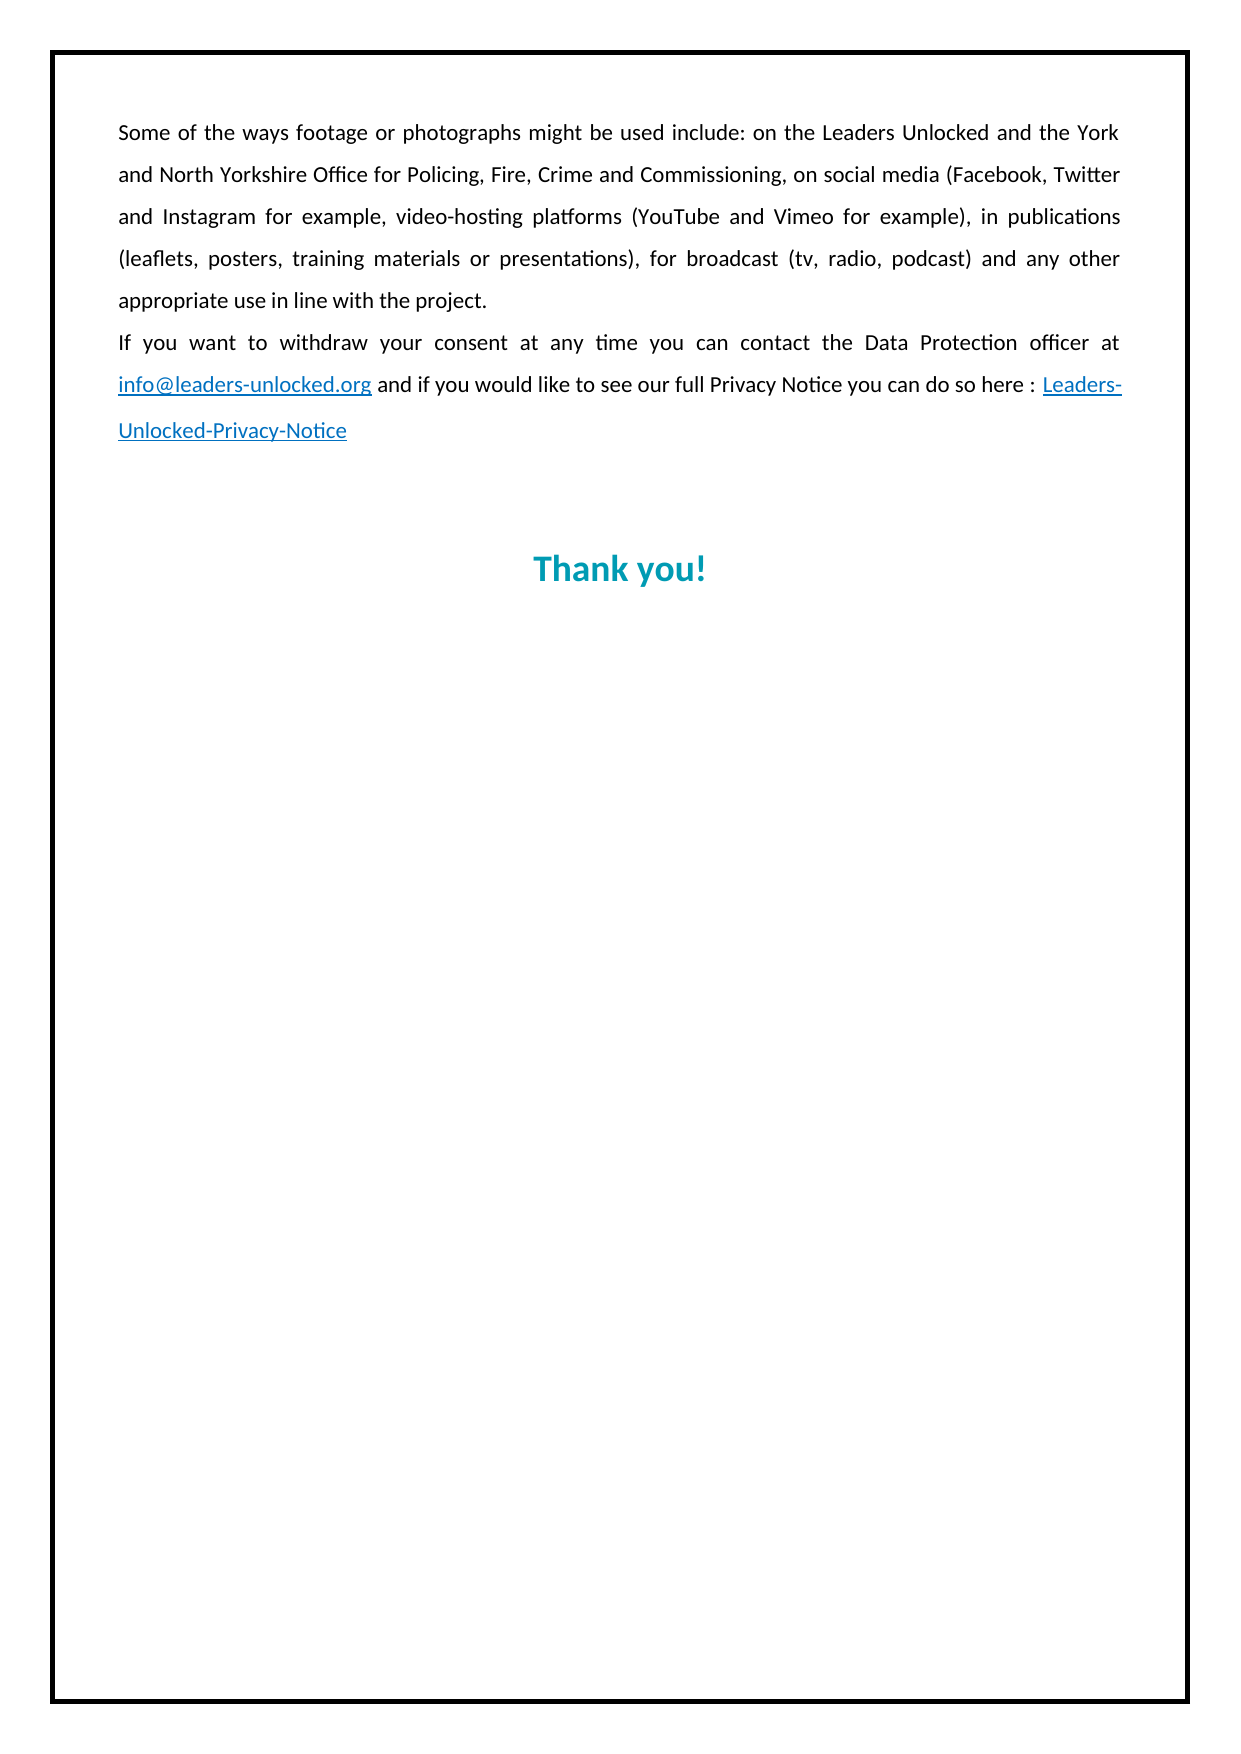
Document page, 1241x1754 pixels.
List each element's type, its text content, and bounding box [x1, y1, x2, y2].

text If you want to withdraw your consent at any time you can contact the Data Protection officer at info@leaders-unlocked.org and if you would like to see our full Privacy Notice you can do so here : Leaders-Unlocked-Privacy-Notice [118, 328, 1122, 445]
text Thank you! [118, 544, 1122, 590]
text Some of the ways footage or photographs might be used include: on the Leaders Unlocked and the York and North Yorkshire Office for Policing, Fire, Crime and Commissioning, on social media (Facebook, Twitter and Instagram for example, video-hosting platforms (YouTube and Vimeo for example), in publications (leaflets, posters, training materials or presentations), for broadcast (tv, radio, podcast) and any other appropriate use in line with the project. [118, 118, 1122, 314]
